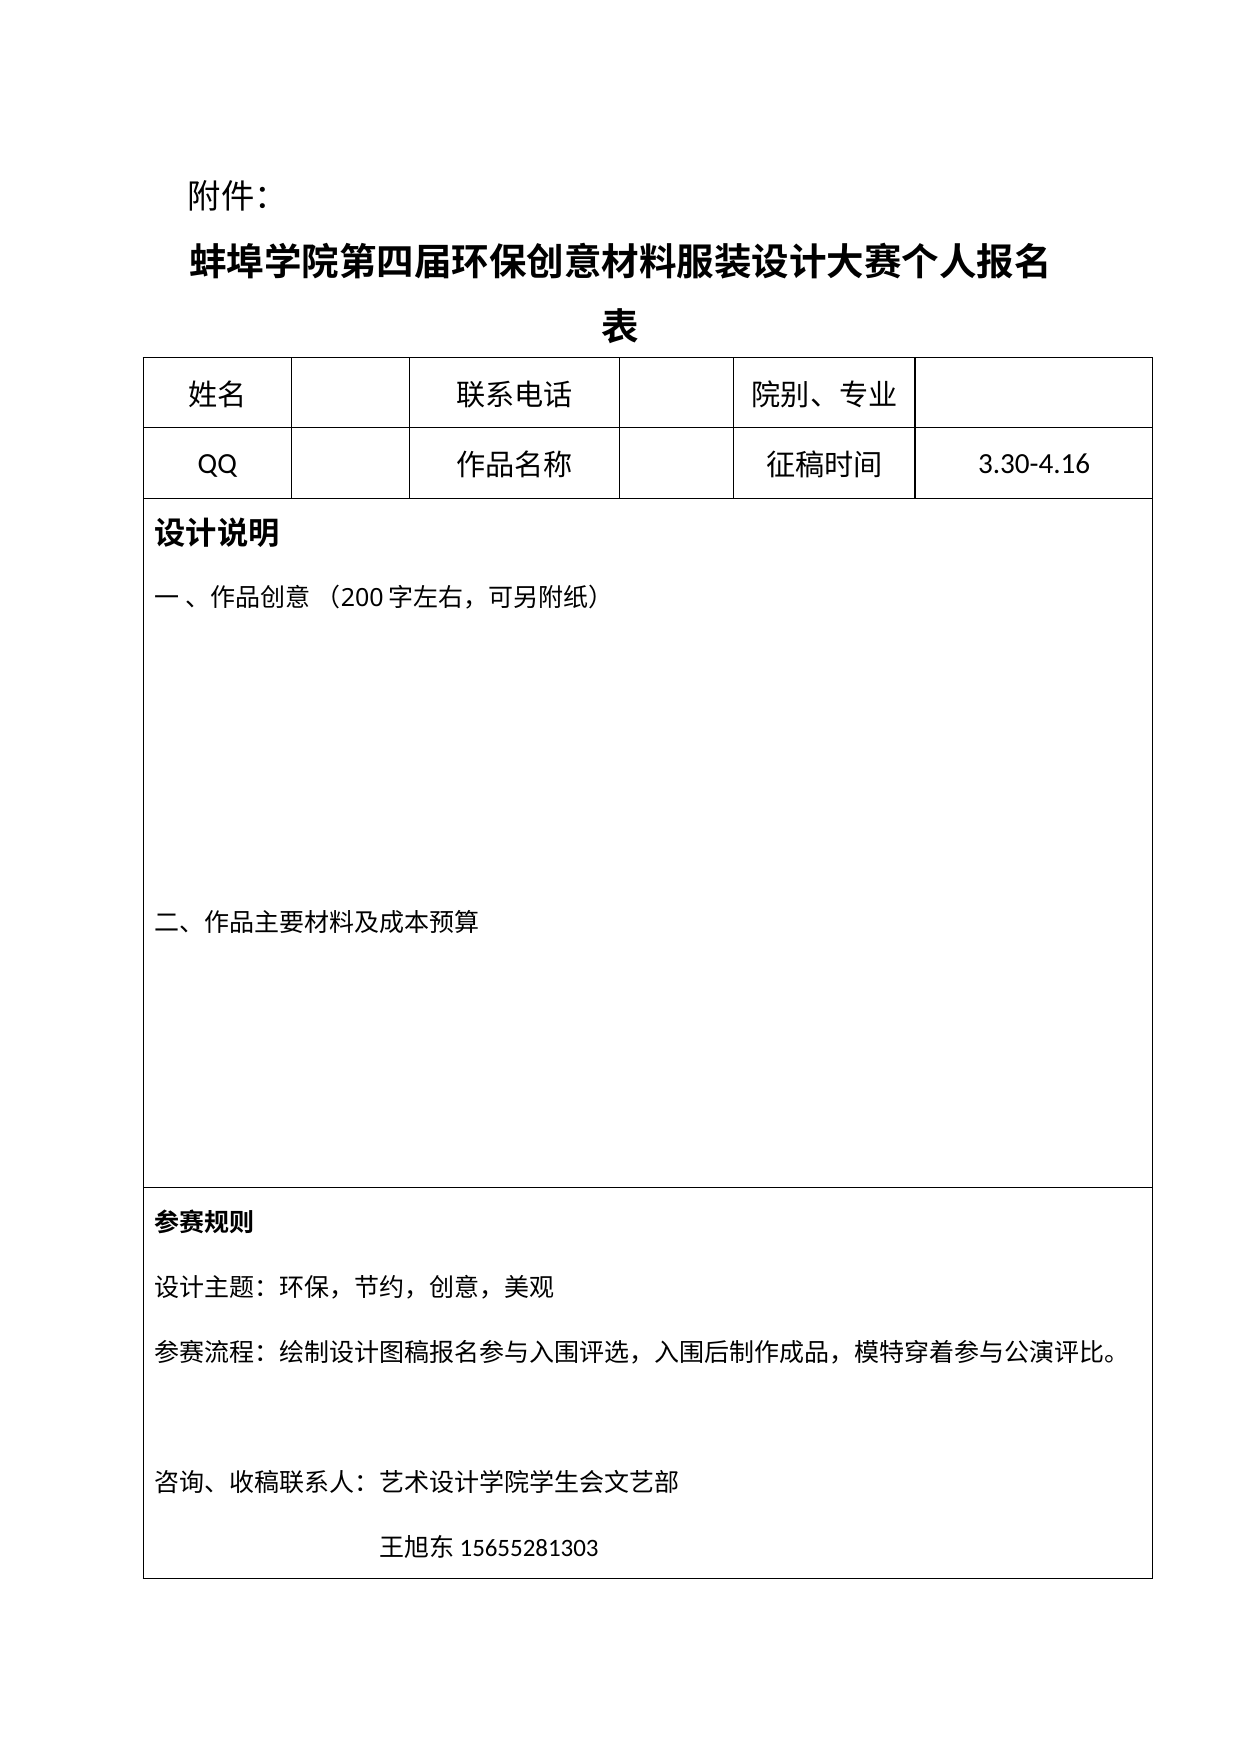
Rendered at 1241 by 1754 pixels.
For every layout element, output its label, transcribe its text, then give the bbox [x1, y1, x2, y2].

text 蚌埠学院第四届环保创意材料服装设计大赛个人报名表 [187, 227, 1053, 357]
table_cell [620, 428, 733, 497]
table_cell [292, 428, 409, 497]
table_header [620, 358, 733, 427]
table_cell 作品名称 [410, 428, 619, 497]
text 附件： [187, 162, 1053, 227]
table_cell 3.30-4.16 [916, 428, 1152, 497]
table_header [916, 358, 1152, 427]
table_cell 征稿时间 [734, 428, 914, 497]
table_cell 设计说明 一 、作品创意 （200字左右，可另附纸） 二、作品主要材料及成本预算 [144, 499, 1152, 1187]
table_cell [144, 1188, 1152, 1578]
table_cell QQ [144, 428, 291, 497]
table_header 联系电话 [410, 358, 619, 427]
table_header 姓名 [144, 358, 291, 427]
table_header 院别、专业 [734, 358, 914, 427]
table_header [292, 358, 409, 427]
